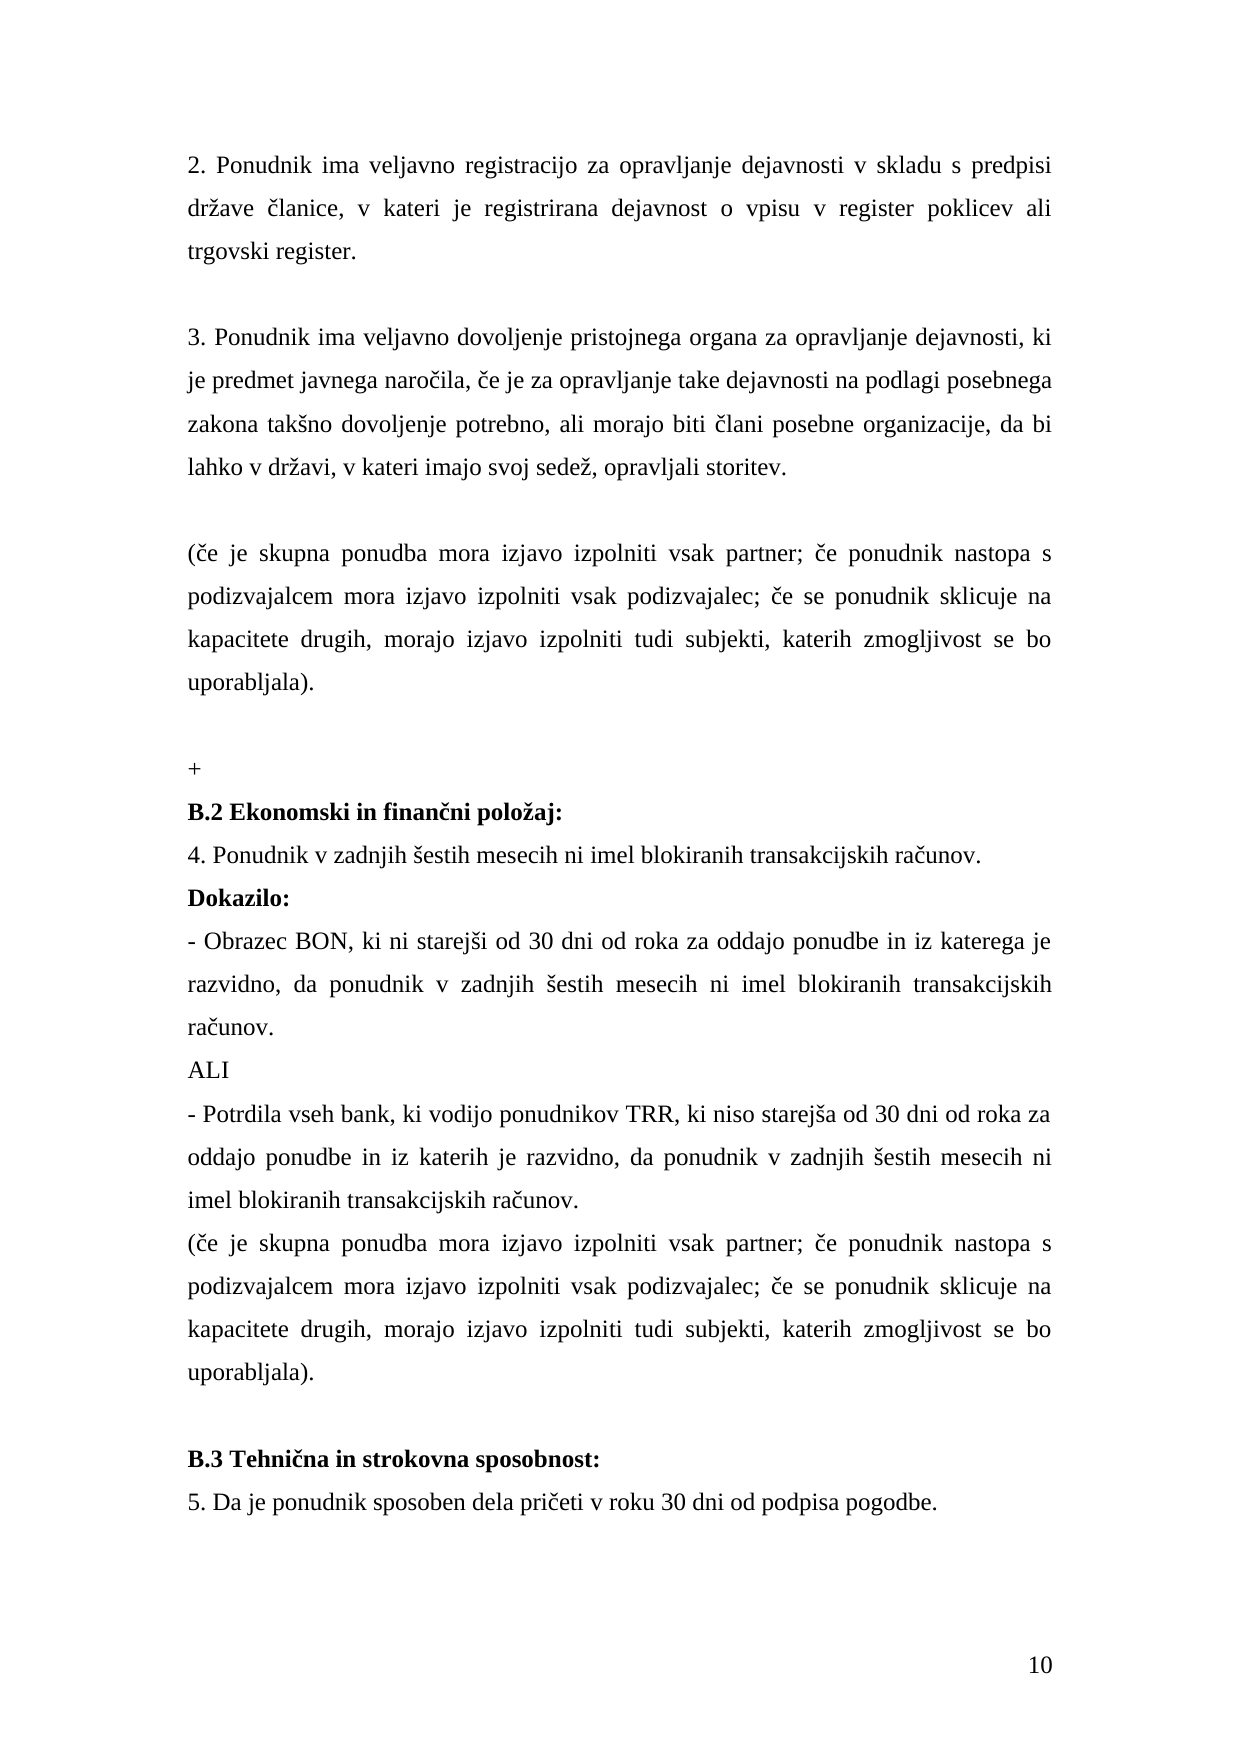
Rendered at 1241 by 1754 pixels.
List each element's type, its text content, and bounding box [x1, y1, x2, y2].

text + [187, 754, 1053, 782]
text (če je skupna ponudba mora izjavo izpolniti vsak partner; če ponudnik nastopa s podizvajalcem mora izjavo izpolniti vsak podizvajalec; če se ponudnik sklicuje na kapacitete drugih, morajo izjavo izpolniti tudi subjekti, katerih zmogljivost se bo uporabljala). [187, 1228, 1053, 1386]
text 3. Ponudnik ima veljavno dovoljenje pristojnega organa za opravljanje dejavnosti, ki je predmet javnega naročila, če je za opravljanje take dejavnosti na podlagi posebnega zakona takšno dovoljenje potrebno, ali morajo biti člani posebne organizacije, da bi lahko v državi, v kateri imajo svoj sedež, opravljali storitev. [187, 322, 1053, 481]
text 4. Ponudnik v zadnjih šestih mesecih ni imel blokiranih transakcijskih računov. [187, 840, 1053, 869]
text B.2 Ekonomski in finančni položaj: [187, 797, 1053, 826]
text - Potrdila vseh bank, ki vodijo ponudnikov TRR, ki niso starejša od 30 dni od roka za oddajo ponudbe in iz katerih je razvidno, da ponudnik v zadnjih šestih mesecih ni imel blokiranih transakcijskih računov. [187, 1099, 1053, 1214]
text Dokazilo: [187, 883, 1053, 912]
text ALI [187, 1056, 1053, 1084]
text (če je skupna ponudba mora izjavo izpolniti vsak partner; če ponudnik nastopa s podizvajalcem mora izjavo izpolniti vsak podizvajalec; če se ponudnik sklicuje na kapacitete drugih, morajo izjavo izpolniti tudi subjekti, katerih zmogljivost se bo uporabljala). [187, 538, 1053, 696]
text - Obrazec BON, ki ni starejši od 30 dni od roka za oddajo ponudbe in iz katerega je razvidno, da ponudnik v zadnjih šestih mesecih ni imel blokiranih transakcijskih računov. [187, 926, 1053, 1041]
text 2. Ponudnik ima veljavno registracijo za opravljanje dejavnosti v skladu s predpisi države članice, v kateri je registrirana dejavnost o vpisu v register poklicev ali trgovski register. [187, 150, 1053, 265]
text B.3 Tehnična in strokovna sposobnost: [187, 1444, 1053, 1472]
text 5. Da je ponudnik sposoben dela pričeti v roku 30 dni od podpisa pogodbe. [187, 1487, 1053, 1516]
